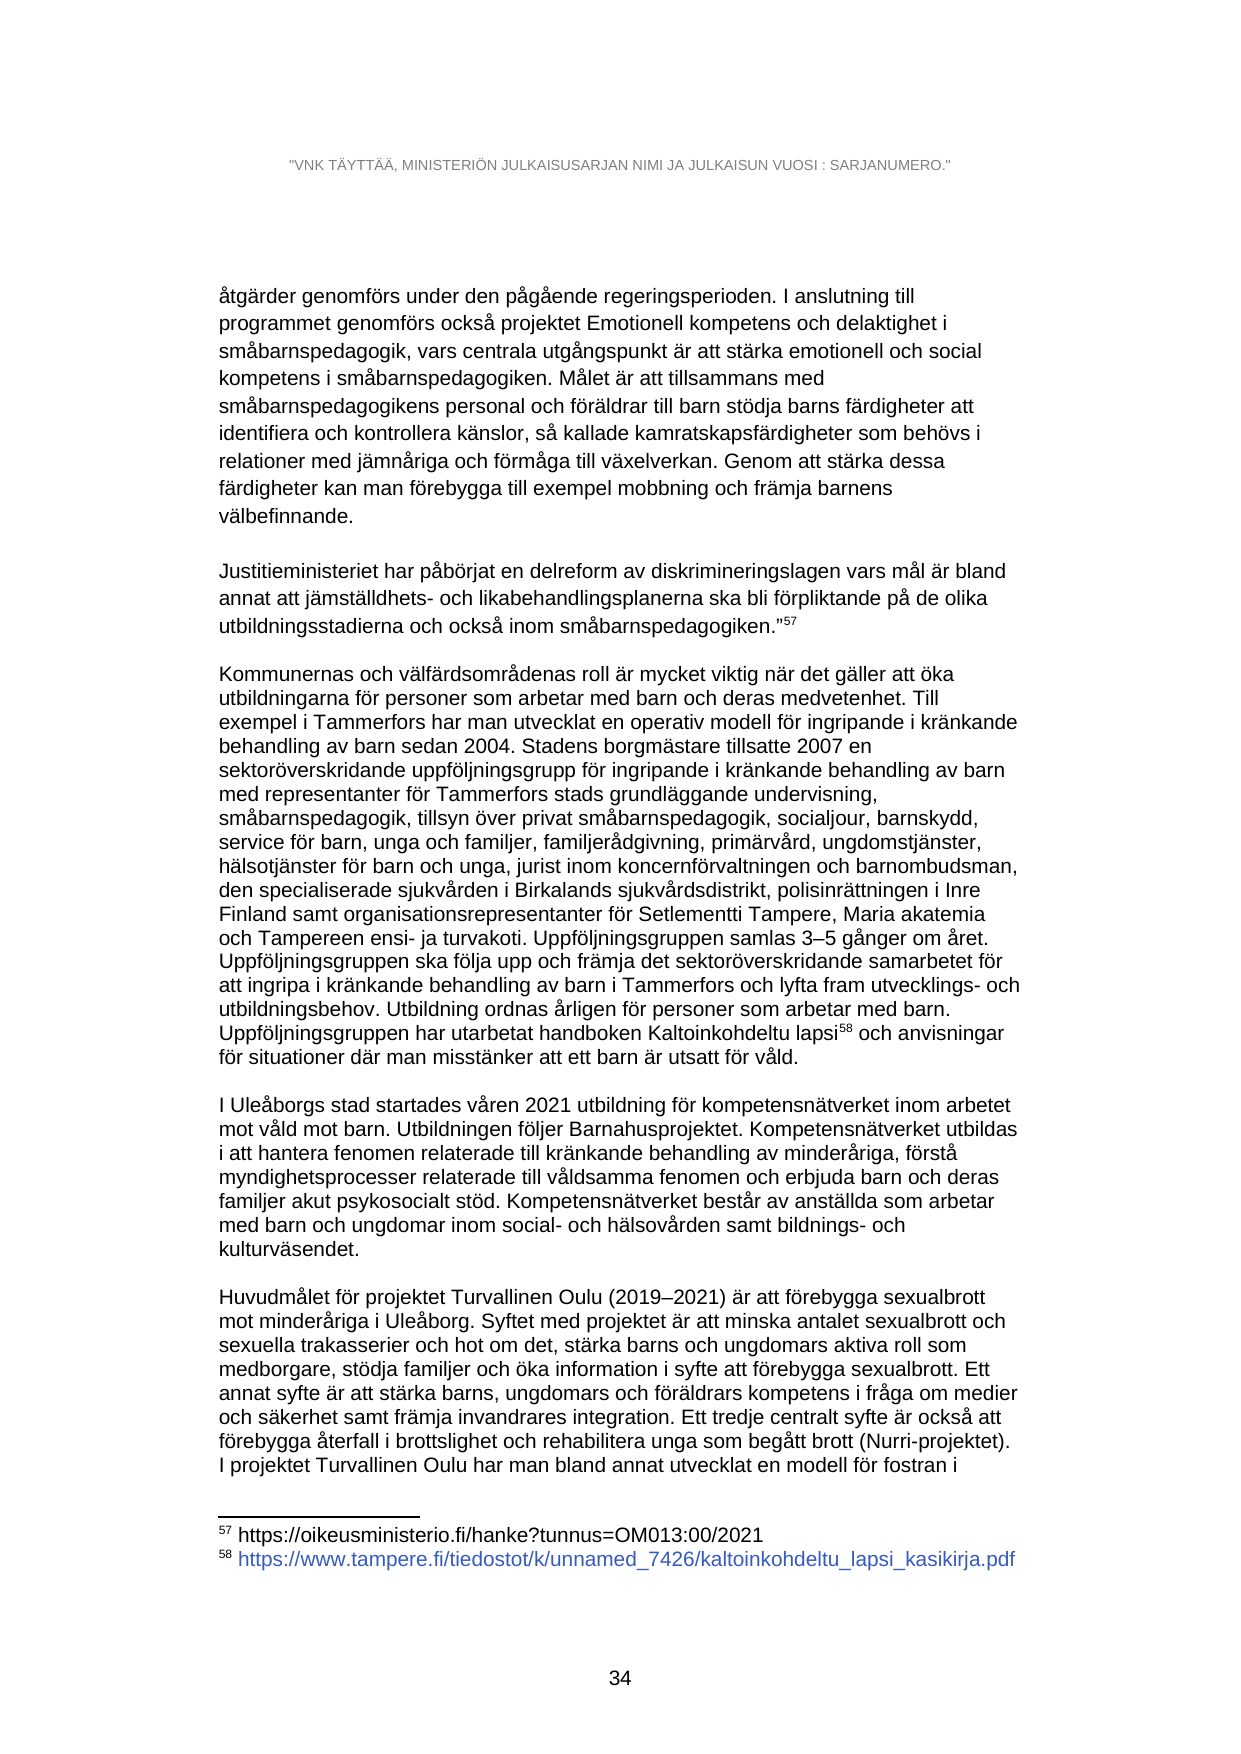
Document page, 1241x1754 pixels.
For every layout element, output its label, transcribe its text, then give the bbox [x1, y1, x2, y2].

text Kommunernas och välfärdsområdenas roll är mycket viktig när det gäller att öka utbildningarna för personer som arbetar med barn och deras medvetenhet. Till exempel i Tammerfors har man utvecklat en operativ modell för ingripande i kränkande behandling av barn sedan 2004. Stadens borgmästare tillsatte 2007 en sektoröverskridande uppföljningsgrupp för ingripande i kränkande behandling av barn med representanter för Tammerfors stads grundläggande undervisning, småbarnspedagogik, tillsyn över privat småbarnspedagogik, socialjour, barnskydd, service för barn, unga och familjer, familjerådgivning, primärvård, ungdomstjänster, hälsotjänster för barn och unga, jurist inom koncernförvaltningen och barnombudsman, den specialiserade sjukvården i Birkalands sjukvårdsdistrikt, polisinrättningen i Inre Finland samt organisationsrepresentanter för Setlementti Tampere, Maria akatemia och Tampereen ensi- ja turvakoti. Uppföljningsgruppen samlas 3–5 gånger om året. Uppföljningsgruppen ska följa upp och främja det sektoröverskridande samarbetet för att ingripa i kränkande behandling av barn i Tammerfors och lyfta fram utvecklings- och utbildningsbehov. Utbildning ordnas årligen för personer som arbetar med barn. Uppföljningsgruppen har utarbetat handboken Kaltoinkohdeltu lapsi och anvisningar för situationer där man misstänker att ett barn är utsatt för våld. [218, 662, 1022, 1069]
text I Uleåborgs stad startades våren 2021 utbildning för kompetensnätverket inom arbetet mot våld mot barn. Utbildningen följer Barnahusprojektet. Kompetensnätverket utbildas i att hantera fenomen relaterade till kränkande behandling av minderåriga, förstå myndighetsprocesser relaterade till våldsamma fenomen och erbjuda barn och deras familjer akut psykosocialt stöd. Kompetensnätverket består av anställda som arbetar med barn och ungdomar inom social- och hälsovården samt bildnings- och kulturväsendet. [218, 1093, 1022, 1261]
list Justitieministeriet har påbörjat en delreform av diskrimineringslagen vars mål är bland annat att jämställdhets- och likabehandlingsplanerna ska bli förpliktande på de olika utbildningsstadierna och också inom småbarnspedagogiken.” [218, 558, 1022, 637]
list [218, 283, 1022, 527]
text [218, 1285, 1022, 1476]
